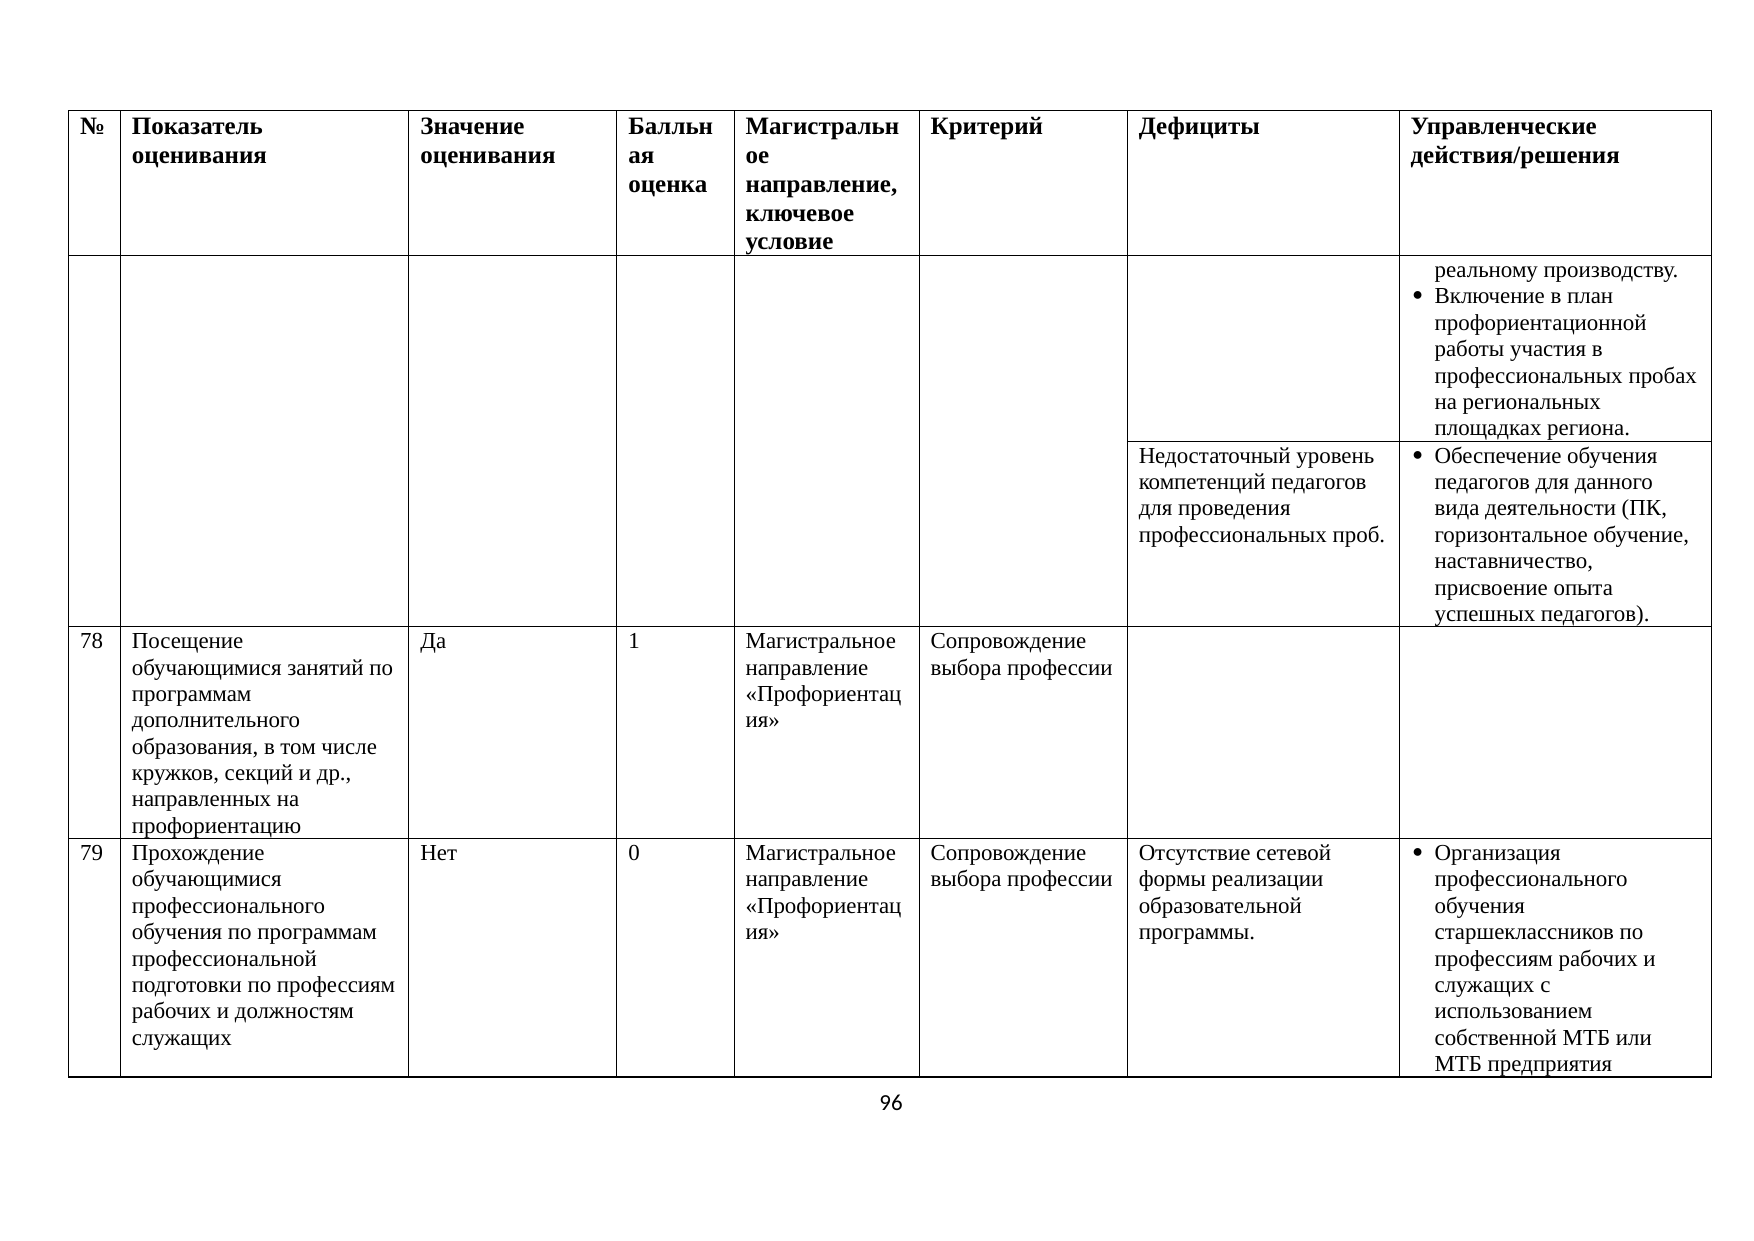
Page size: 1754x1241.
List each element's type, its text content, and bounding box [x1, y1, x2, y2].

table_header Балльная оценка [617, 111, 734, 255]
table_cell Магистральное направление «Профориентация» [735, 627, 919, 838]
table_cell Нет [409, 839, 616, 1076]
table_header Дефициты [1128, 111, 1399, 255]
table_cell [1400, 839, 1711, 1076]
table_header Управленческие действия/решения [1400, 111, 1711, 255]
table_cell 0 [617, 839, 734, 1076]
table_cell 79 [69, 839, 120, 1076]
table_cell Посещение обучающимися занятий по программам дополнительного образования, в том числе кружков, секций и др., направленных на профориентацию [121, 627, 408, 838]
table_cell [735, 839, 919, 1076]
table_header Показатель оценивания [121, 111, 408, 255]
table_cell 1 [617, 627, 734, 838]
table_header Значение оценивания [409, 111, 616, 255]
table_cell Да [409, 627, 616, 838]
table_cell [1128, 839, 1399, 1076]
table_cell [1400, 627, 1711, 838]
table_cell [121, 839, 408, 1076]
table_header № [69, 111, 120, 255]
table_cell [1128, 256, 1399, 441]
table_cell Сопровождение выбора профессии [920, 627, 1127, 838]
table_cell Обеспечение обучения педагогов для данного вида деятельности (ПК, горизонтальное обучение, наставничество, присвоение опыта успешных педагогов). [1400, 442, 1711, 626]
table_header Магистральное направление, ключевое условие [735, 111, 919, 255]
table_cell Сопровождение выбора профессии [920, 839, 1127, 1076]
table_cell [1128, 627, 1399, 838]
table_cell Недостаточный уровень компетенций педагогов для проведения профессиональных проб. [1128, 442, 1399, 626]
table_cell 78 [69, 627, 120, 838]
table_header Критерий [920, 111, 1127, 255]
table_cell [1400, 256, 1711, 441]
